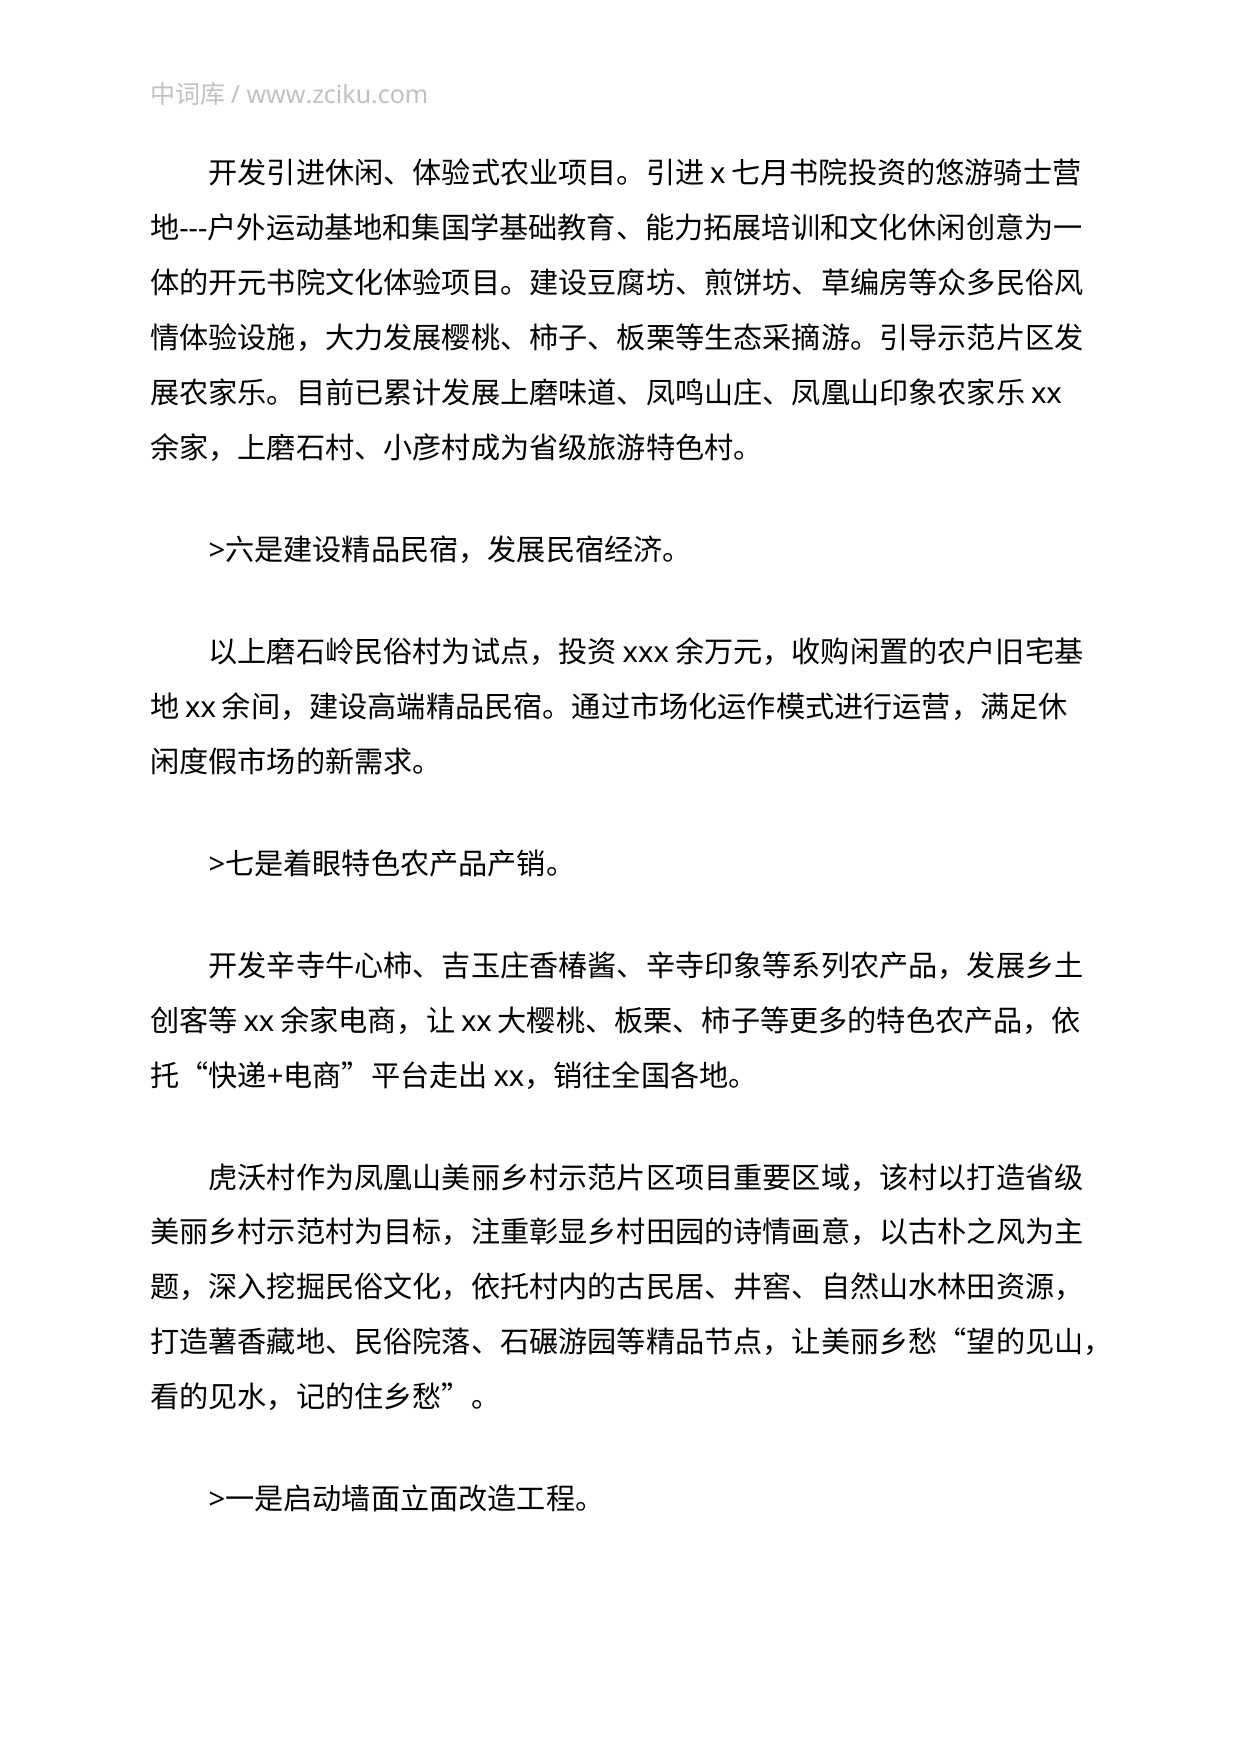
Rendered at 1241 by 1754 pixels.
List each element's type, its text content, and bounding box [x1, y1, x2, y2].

text 虎沃村作为凤凰山美丽乡村示范片区项目重要区域，该村以打造省级美丽乡村示范村为目标，注重彰显乡村田园的诗情画意，以古朴之风为主题，深入挖掘民俗文化，依托村内的古民居、井窖、自然山水林田资源，打造薯香藏地、民俗院落、石碾游园等精品节点，让美丽乡愁“望的见山，看的见水，记的住乡愁”。 [150, 1154, 1090, 1416]
text 开发引进休闲、体验式农业项目。引进x七月书院投资的悠游骑士营地---户外运动基地和集国学基础教育、能力拓展培训和文化休闲创意为一体的开元书院文化体验项目。建设豆腐坊、煎饼坊、草编房等众多民俗风情体验设施，大力发展樱桃、柿子、板栗等生态采摘游。引导示范片区发展农家乐。目前已累计发展上磨味道、凤鸣山庄、凤凰山印象农家乐xx余家，上磨石村、小彦村成为省级旅游特色村。 [150, 150, 1090, 467]
text >一是启动墙面立面改造工程。 [150, 1476, 1090, 1518]
text 开发辛寺牛心柿、吉玉庄香椿酱、辛寺印象等系列农产品，发展乡土创客等xx余家电商，让xx大樱桃、板栗、柿子等更多的特色农产品，依托“快递+电商”平台走出xx，销往全国各地。 [150, 942, 1090, 1094]
text 以上磨石岭民俗村为试点，投资xxx余万元，收购闲置的农户旧宅基地xx余间，建设高端精品民宿。通过市场化运作模式进行运营，满足休闲度假市场的新需求。 [150, 628, 1090, 781]
text >六是建设精品民宿，发展民宿经济。 [150, 527, 1090, 569]
text >七是着眼特色农产品产销。 [150, 840, 1090, 883]
